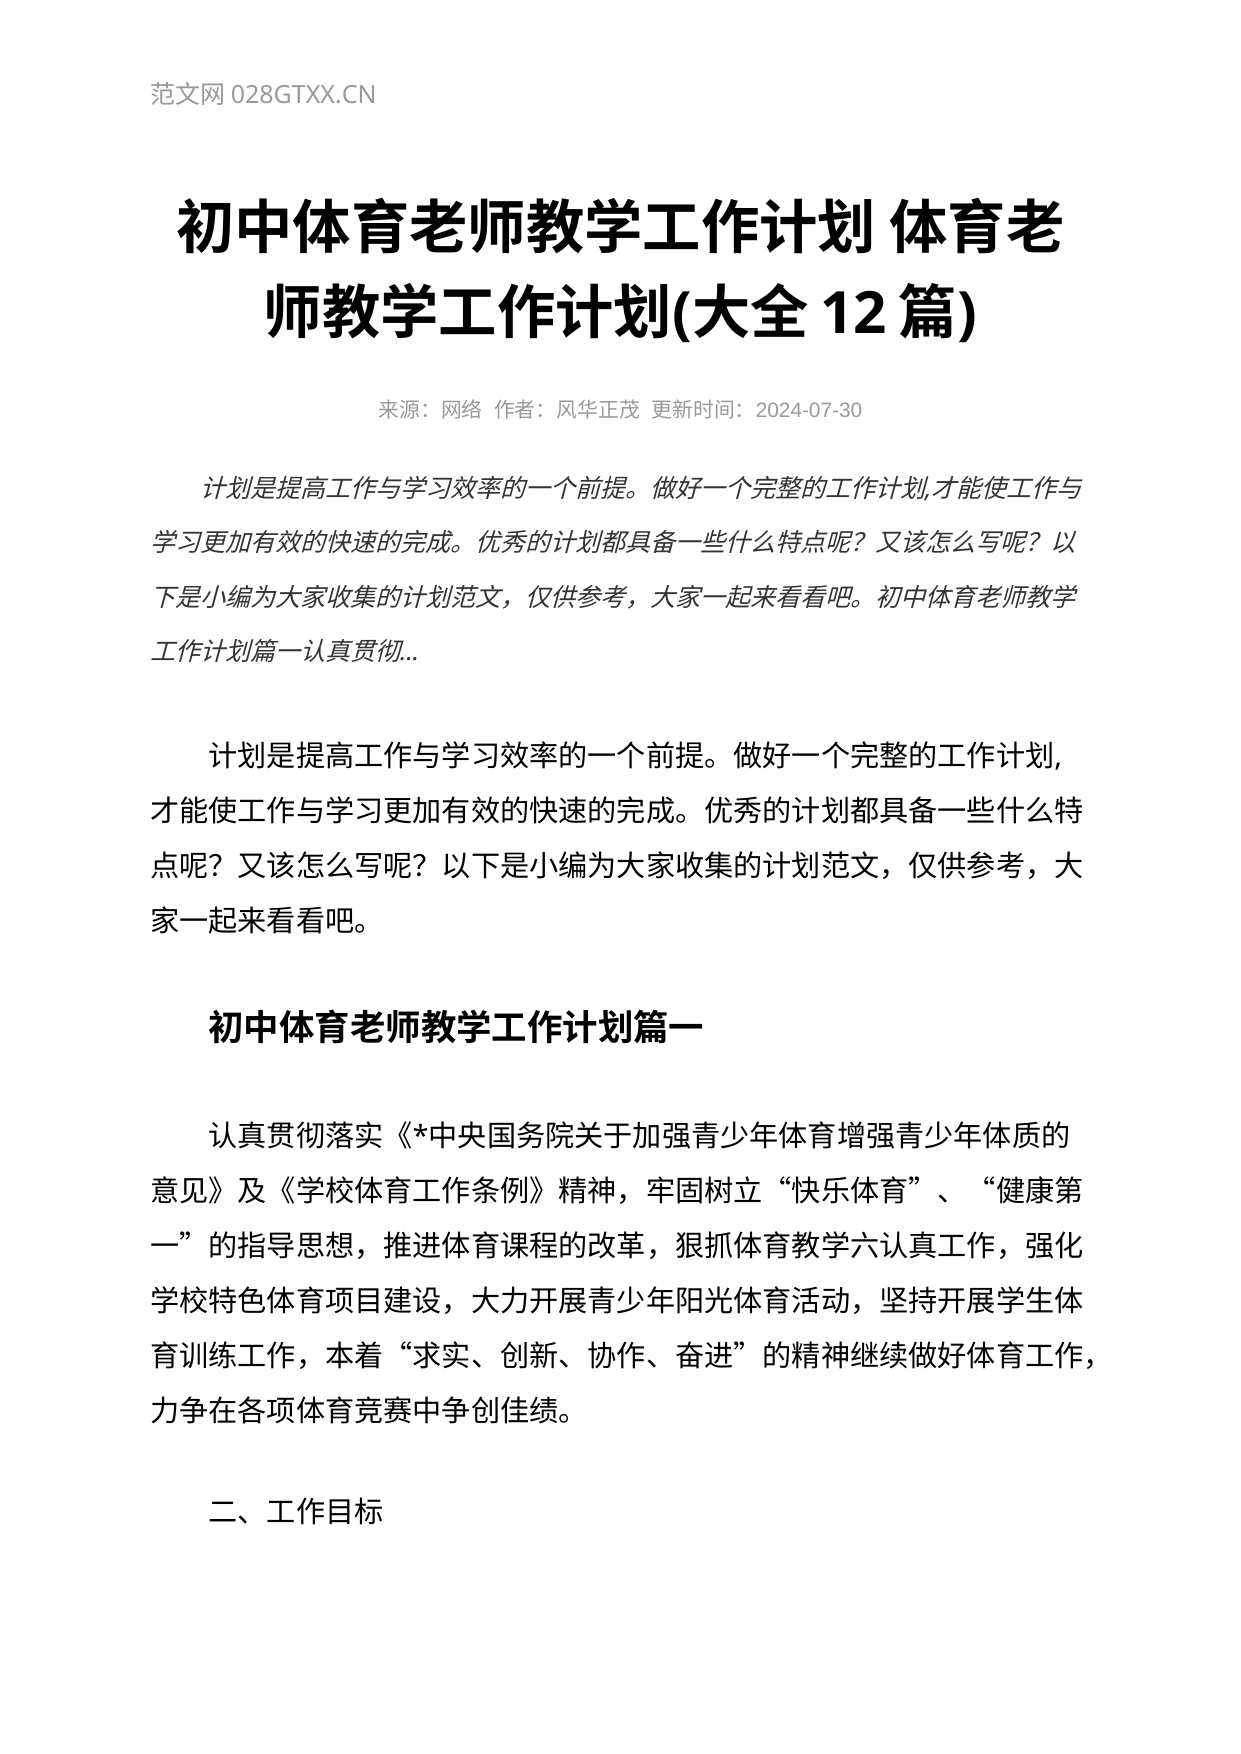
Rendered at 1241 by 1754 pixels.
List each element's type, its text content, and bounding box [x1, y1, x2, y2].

text 来源：网络 作者：风华正茂 更新时间：2024-07-30 [150, 397, 1090, 421]
text 认真贯彻落实《*中央国务院关于加强青少年体育增强青少年体质的意见》及《学校体育工作条例》精神，牢固树立“快乐体育”、“健康第一”的指导思想，推进体育课程的改革，狠抓体育教学六认真工作，强化学校特色体育项目建设，大力开展青少年阳光体育活动，坚持开展学生体育训练工作，本着“求实、创新、协作、奋进”的精神继续做好体育工作，力争在各项体育竞赛中争创佳绩。 [150, 1113, 1090, 1429]
text 计划是提高工作与学习效率的一个前提。做好一个完整的工作计划,才能使工作与学习更加有效的快速的完成。优秀的计划都具备一些什么特点呢？又该怎么写呢？以下是小编为大家收集的计划范文，仅供参考，大家一起来看看吧。 [150, 733, 1090, 940]
text 二、工作目标 [150, 1489, 1090, 1531]
subtitle 初中体育老师教学工作计划 体育老师教学工作计划(大全12篇) [150, 181, 1090, 351]
text 初中体育老师教学工作计划篇一 [150, 999, 1090, 1050]
text 计划是提高工作与学习效率的一个前提。做好一个完整的工作计划,才能使工作与学习更加有效的快速的完成。优秀的计划都具备一些什么特点呢？又该怎么写呢？以下是小编为大家收集的计划范文，仅供参考，大家一起来看看吧。初中体育老师教学工作计划篇一认真贯彻... [150, 468, 1090, 668]
